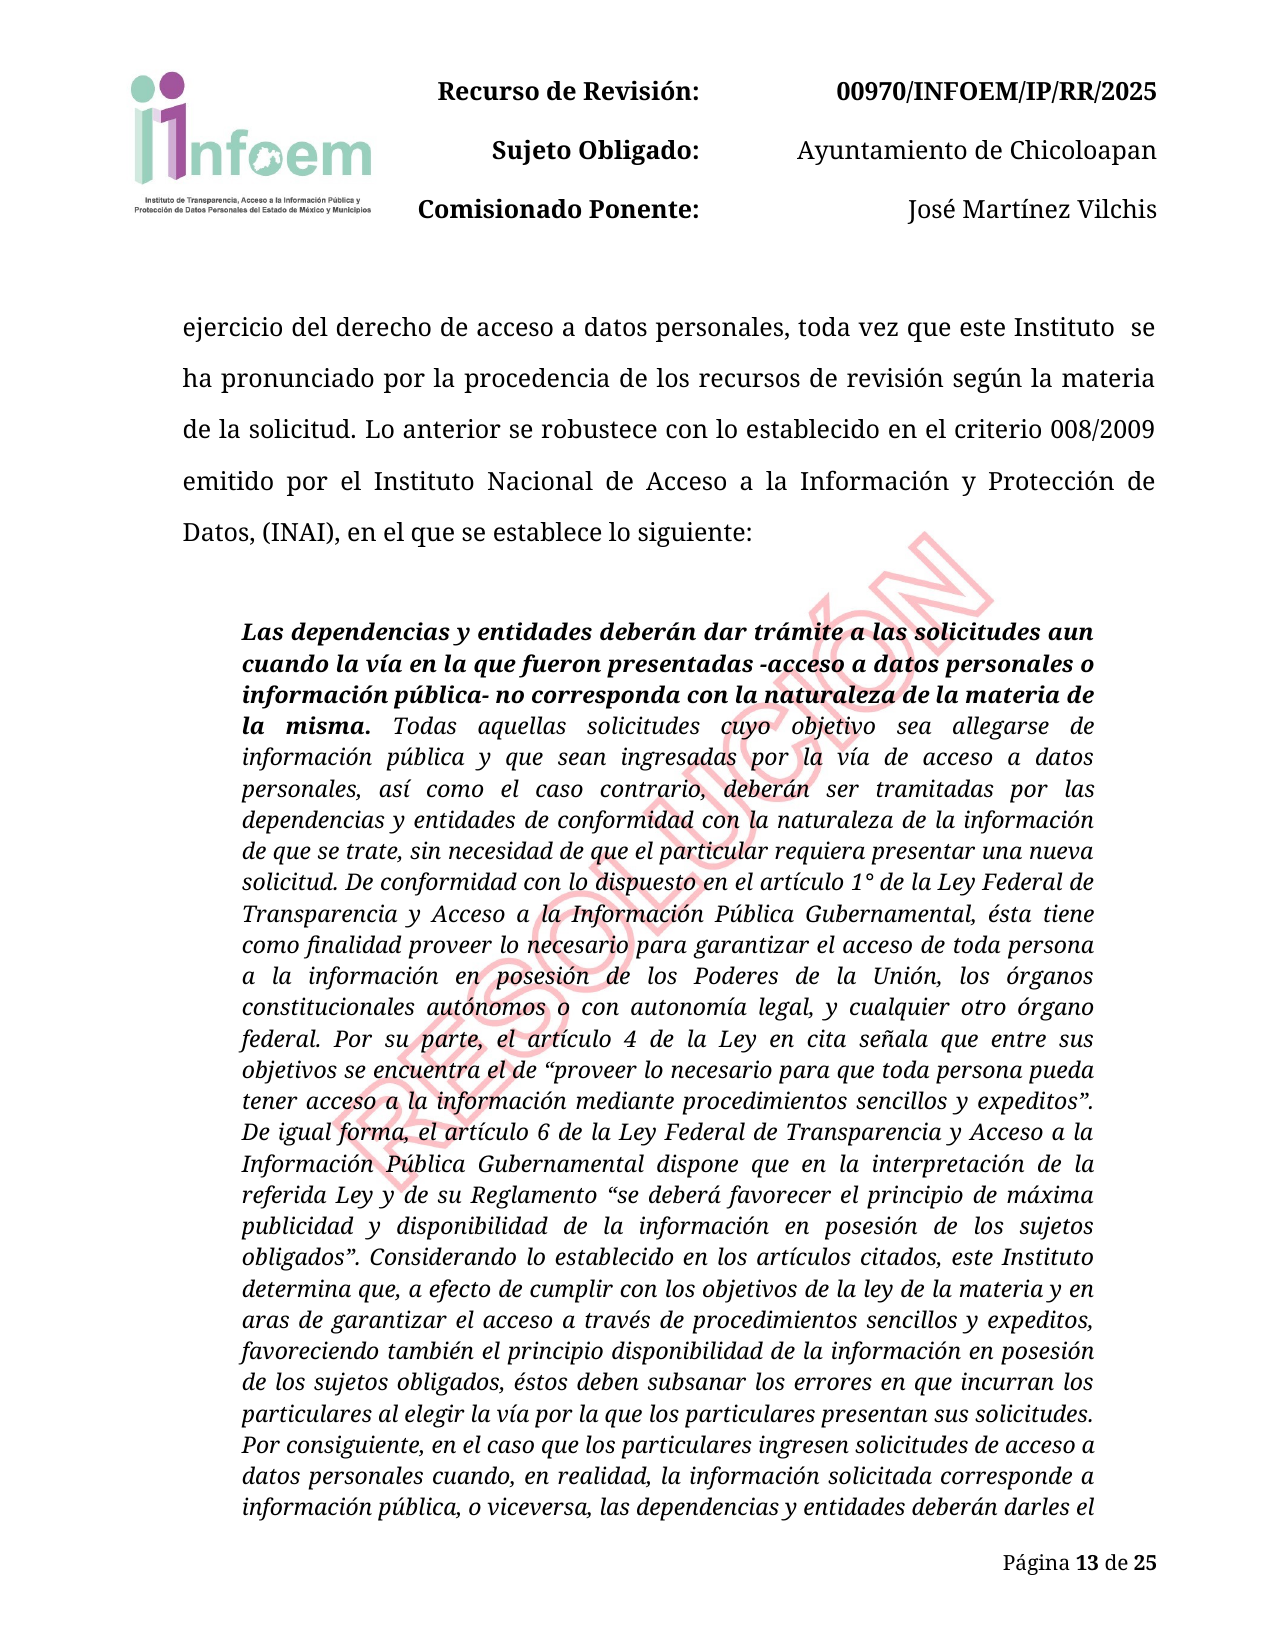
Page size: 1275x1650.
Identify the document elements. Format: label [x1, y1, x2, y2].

picture [11, 11, 1275, 1650]
text [182, 310, 1157, 548]
text [242, 616, 1098, 1523]
